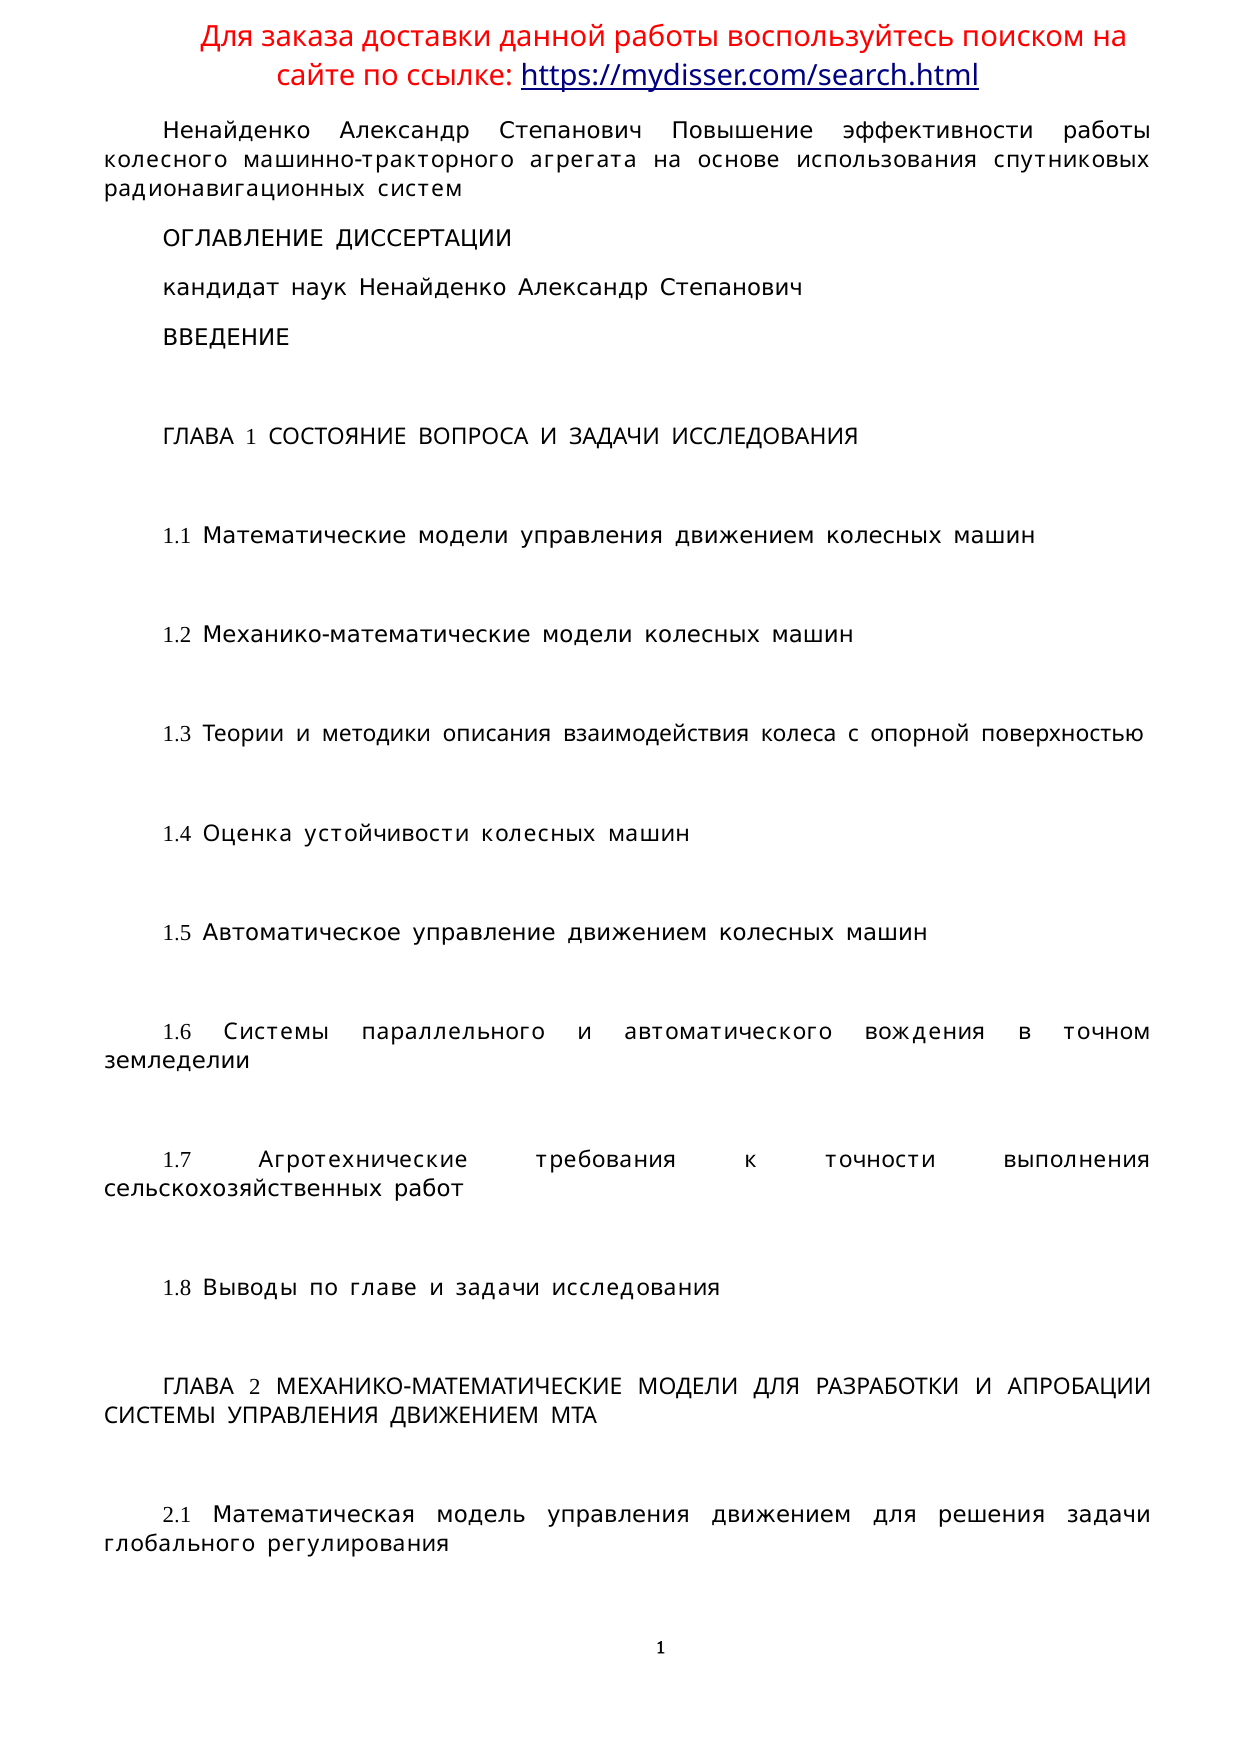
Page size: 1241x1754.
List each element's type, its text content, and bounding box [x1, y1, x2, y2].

text 1.4 Оценка устойчивости колесных машин [103, 817, 1152, 846]
text ОГЛАВЛЕНИЕ ДИССЕРТАЦИИ [103, 222, 1152, 251]
text 1.5 Автоматическое управление движением колесных машин [103, 916, 1152, 945]
text ВВЕДЕНИЕ [103, 321, 1152, 350]
text 1.6 Системы параллельного и автоматического вождения в точном земледелии [103, 1015, 1152, 1073]
text ГЛАВА 1 СОСТОЯНИЕ ВОПРОСА И ЗАДАЧИ ИССЛЕДОВАНИЯ [103, 420, 1152, 449]
text 1.3 Теории и методики описания взаимодействия колеса с опорной поверхностью [103, 718, 1152, 747]
text 1.8 Выводы по главе и задачи исследования [103, 1271, 1152, 1300]
text Ненайденко Александр Степанович Повышение эффективности работы колесного машинно-тракторного агрегата на основе использования спутниковых радионавигационных систем [103, 115, 1152, 201]
text кандидат наук Ненайденко Александр Степанович [103, 272, 1152, 300]
text ГЛАВА 2 МЕХАНИКО-МАТЕМАТИЧЕСКИЕ МОДЕЛИ ДЛЯ РАЗРАБОТКИ И АПРОБАЦИИ СИСТЕМЫ УПРАВЛЕНИЯ ДВИЖЕНИЕМ МТА [103, 1370, 1152, 1428]
text 2.1 Математическая модель управления движением для решения задачи глобального регулирования [103, 1498, 1152, 1556]
text 1.7 Агротехнические требования к точности выполнения сельскохозяйственных работ [103, 1143, 1152, 1201]
text 1.1 Математические модели управления движением колесных машин [103, 519, 1152, 548]
text 1.2 Механико-математические модели колесных машин [103, 619, 1152, 647]
